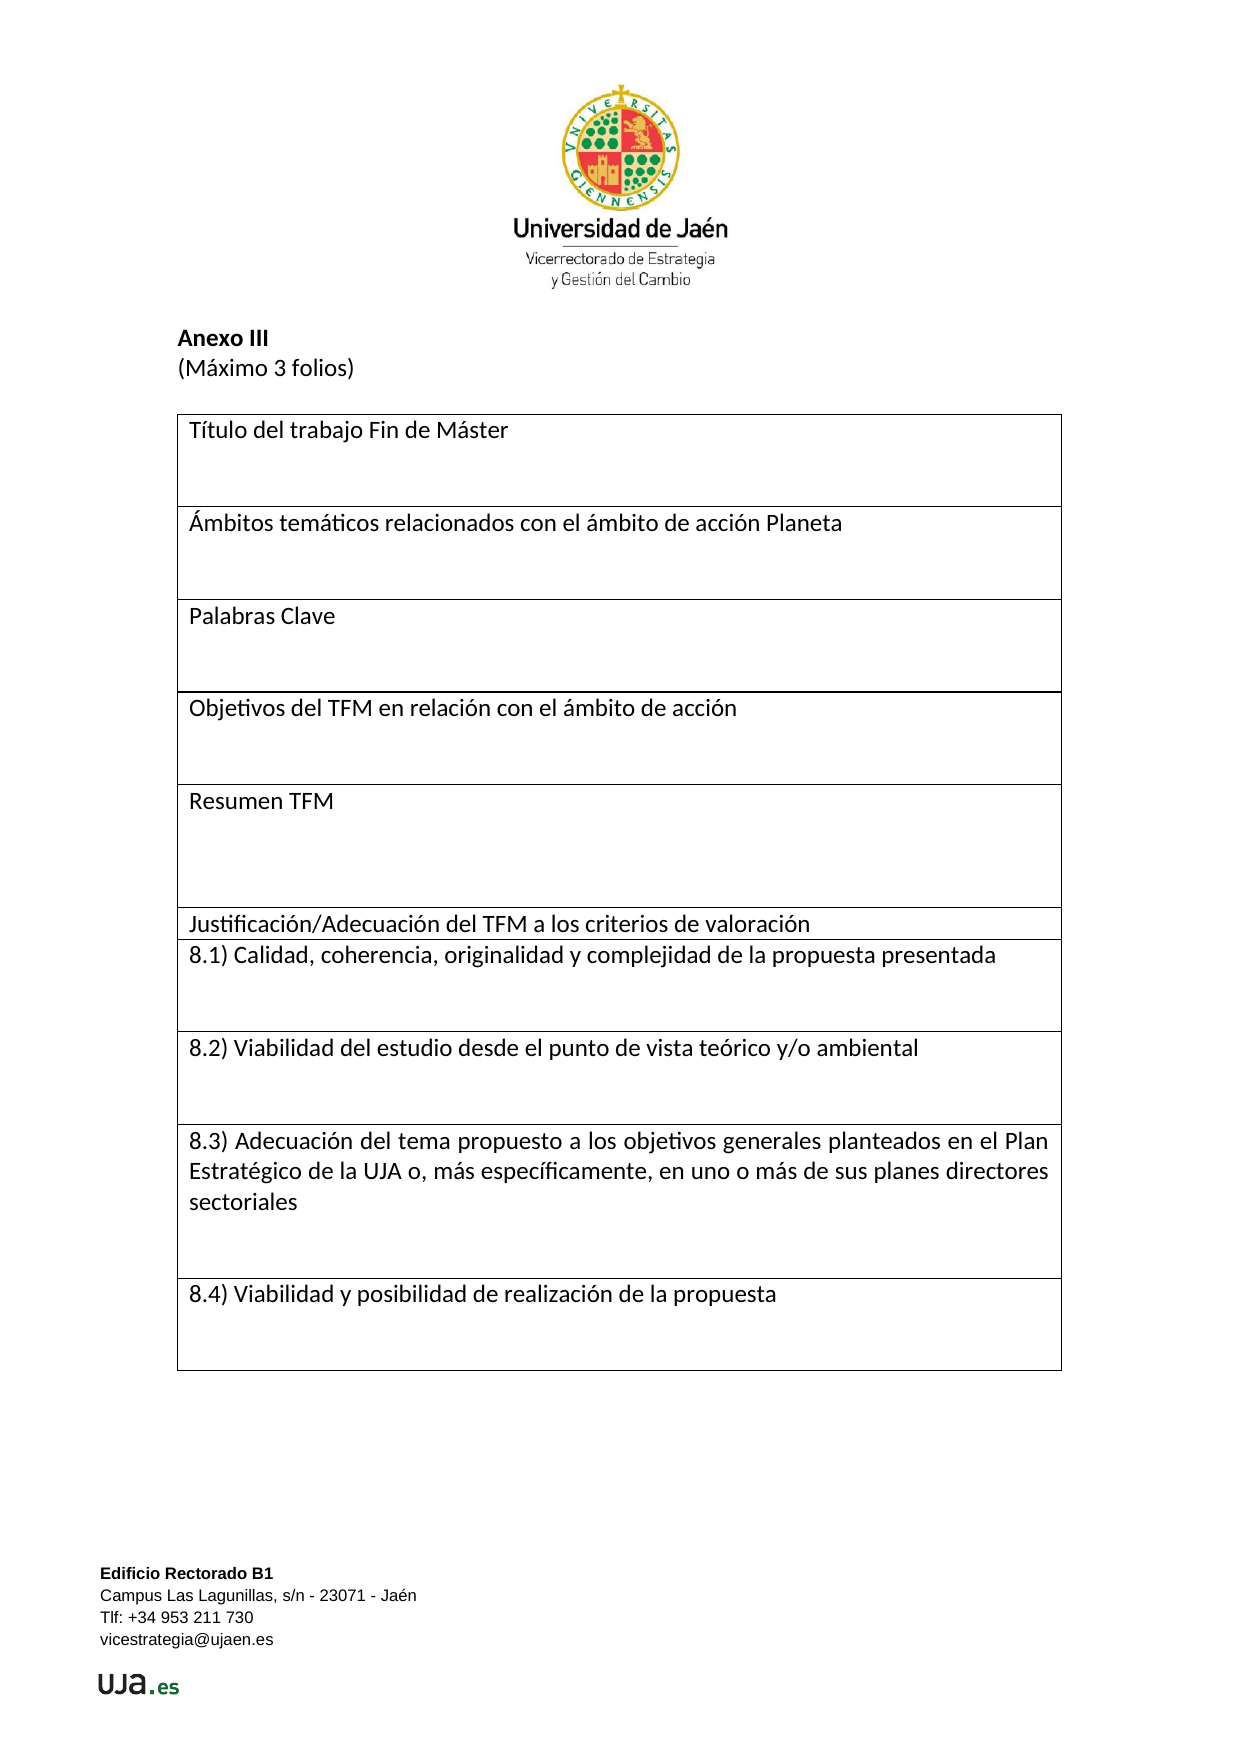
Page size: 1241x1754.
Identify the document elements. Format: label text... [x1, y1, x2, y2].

table_cell Resumen TFM [178, 785, 1061, 907]
table_cell Palabras Clave [178, 600, 1061, 691]
table_header Título del trabajo Fin de Máster [178, 415, 1061, 506]
picture [84, 1665, 193, 1703]
table_cell Justificación/Adecuación del TFM a los criterios de valoración [178, 908, 1061, 939]
picture [490, 73, 750, 322]
table_cell 8.4) Viabilidad y posibilidad de realización de la propuesta [178, 1279, 1061, 1370]
table_cell Objetivos del TFM en relación con el ámbito de acción [178, 693, 1061, 784]
table_cell 8.2) Viabilidad del estudio desde el punto de vista teórico y/o ambiental [178, 1032, 1061, 1124]
table_cell 8.3) Adecuación del tema propuesto a los objetivos generales planteados en el Plan Estratégico de la UJA o, más específicamente, en uno o más de sus planes directores sectoriales [178, 1125, 1061, 1277]
table_cell Ámbitos temáticos relacionados con el ámbito de acción Planeta [178, 507, 1061, 599]
text Anexo III [177, 322, 1063, 352]
table_cell 8.1) Calidad, coherencia, originalidad y complejidad de la propuesta presentada [178, 940, 1061, 1031]
text (Máximo 3 folios) [177, 352, 1063, 383]
